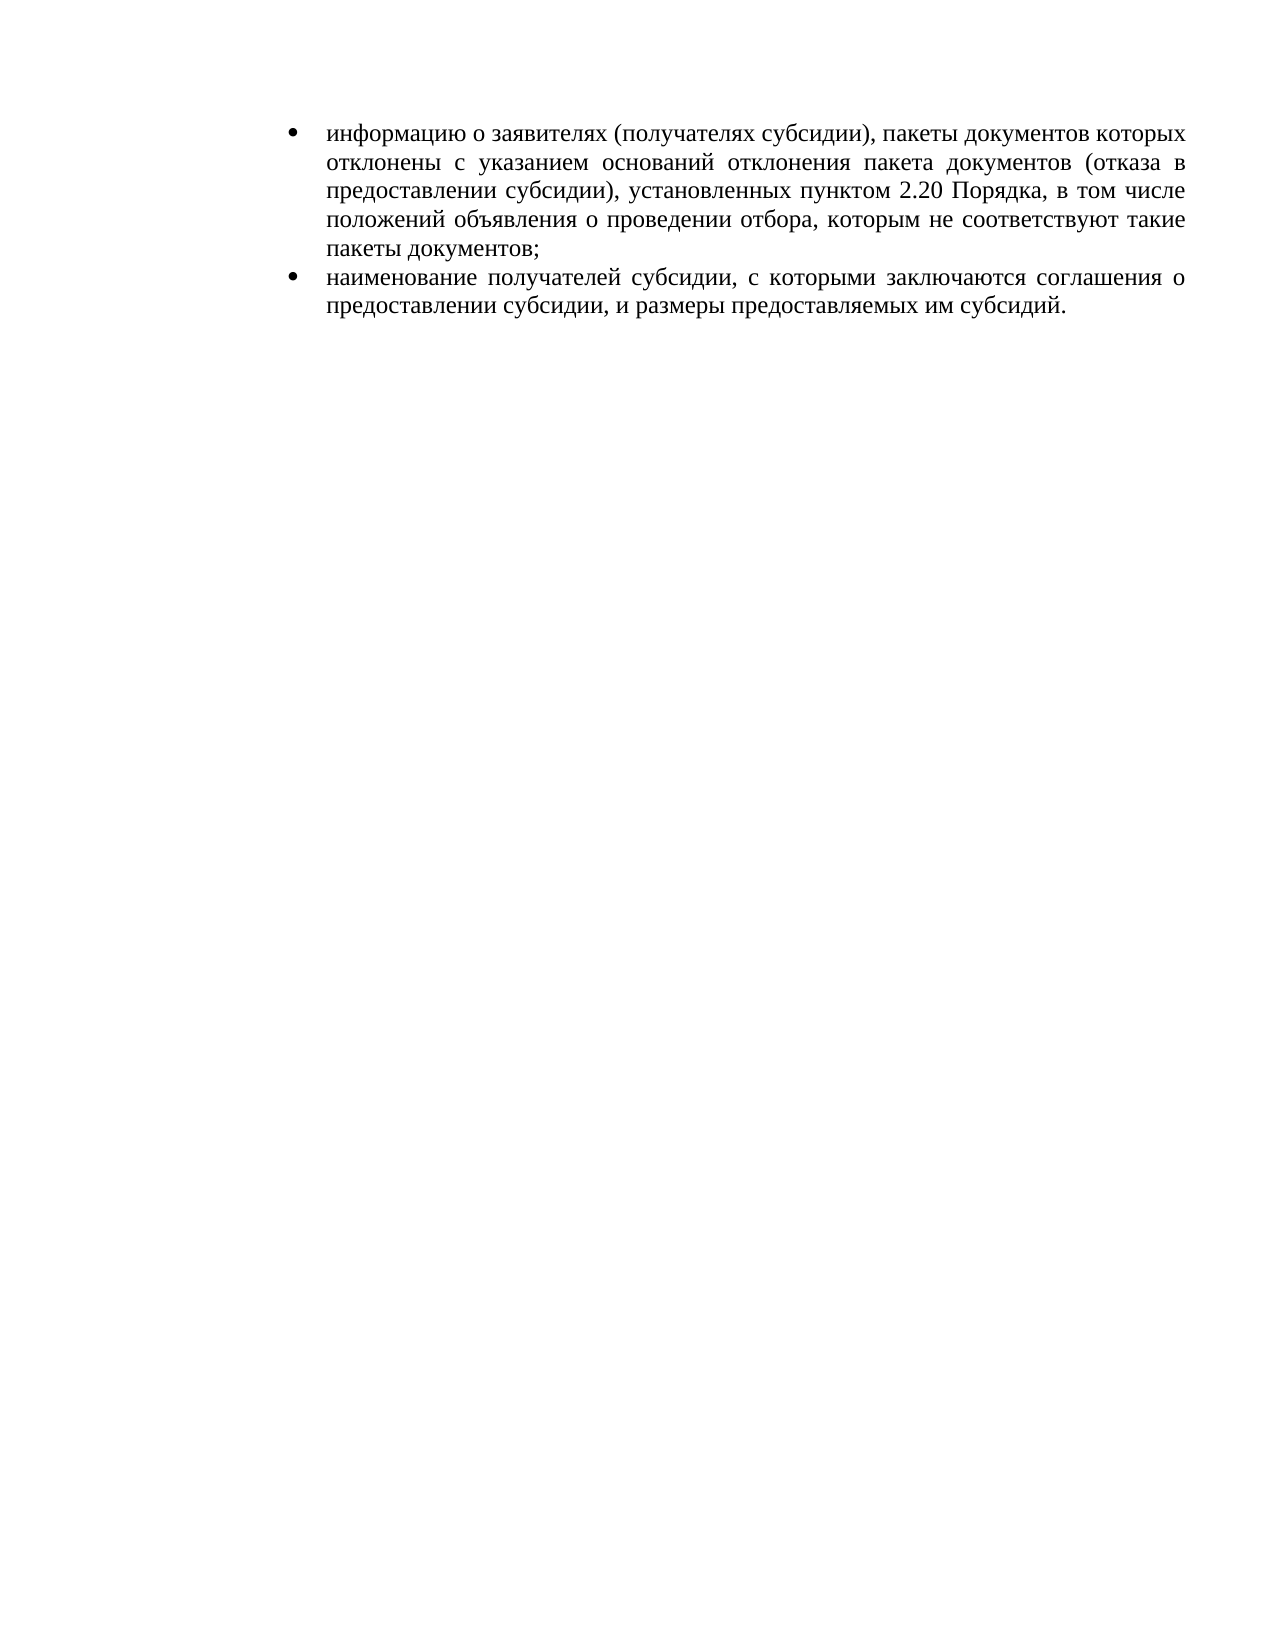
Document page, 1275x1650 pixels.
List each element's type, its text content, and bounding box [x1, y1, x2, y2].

list информацию о заявителях (получателях субсидии), пакеты документов которых отклонены с указанием оснований отклонения пакета документов (отказа в предоставлении субсидии), установленных пунктом 2.20 Порядка, в том числе положений объявления о проведении отбора, которым не соответствуют такие пакеты документов; [288, 118, 1186, 262]
list наименование получателей субсидии, с которыми заключаются соглашения о предоставлении субсидии, и размеры предоставляемых им субсидий. [288, 262, 1186, 319]
